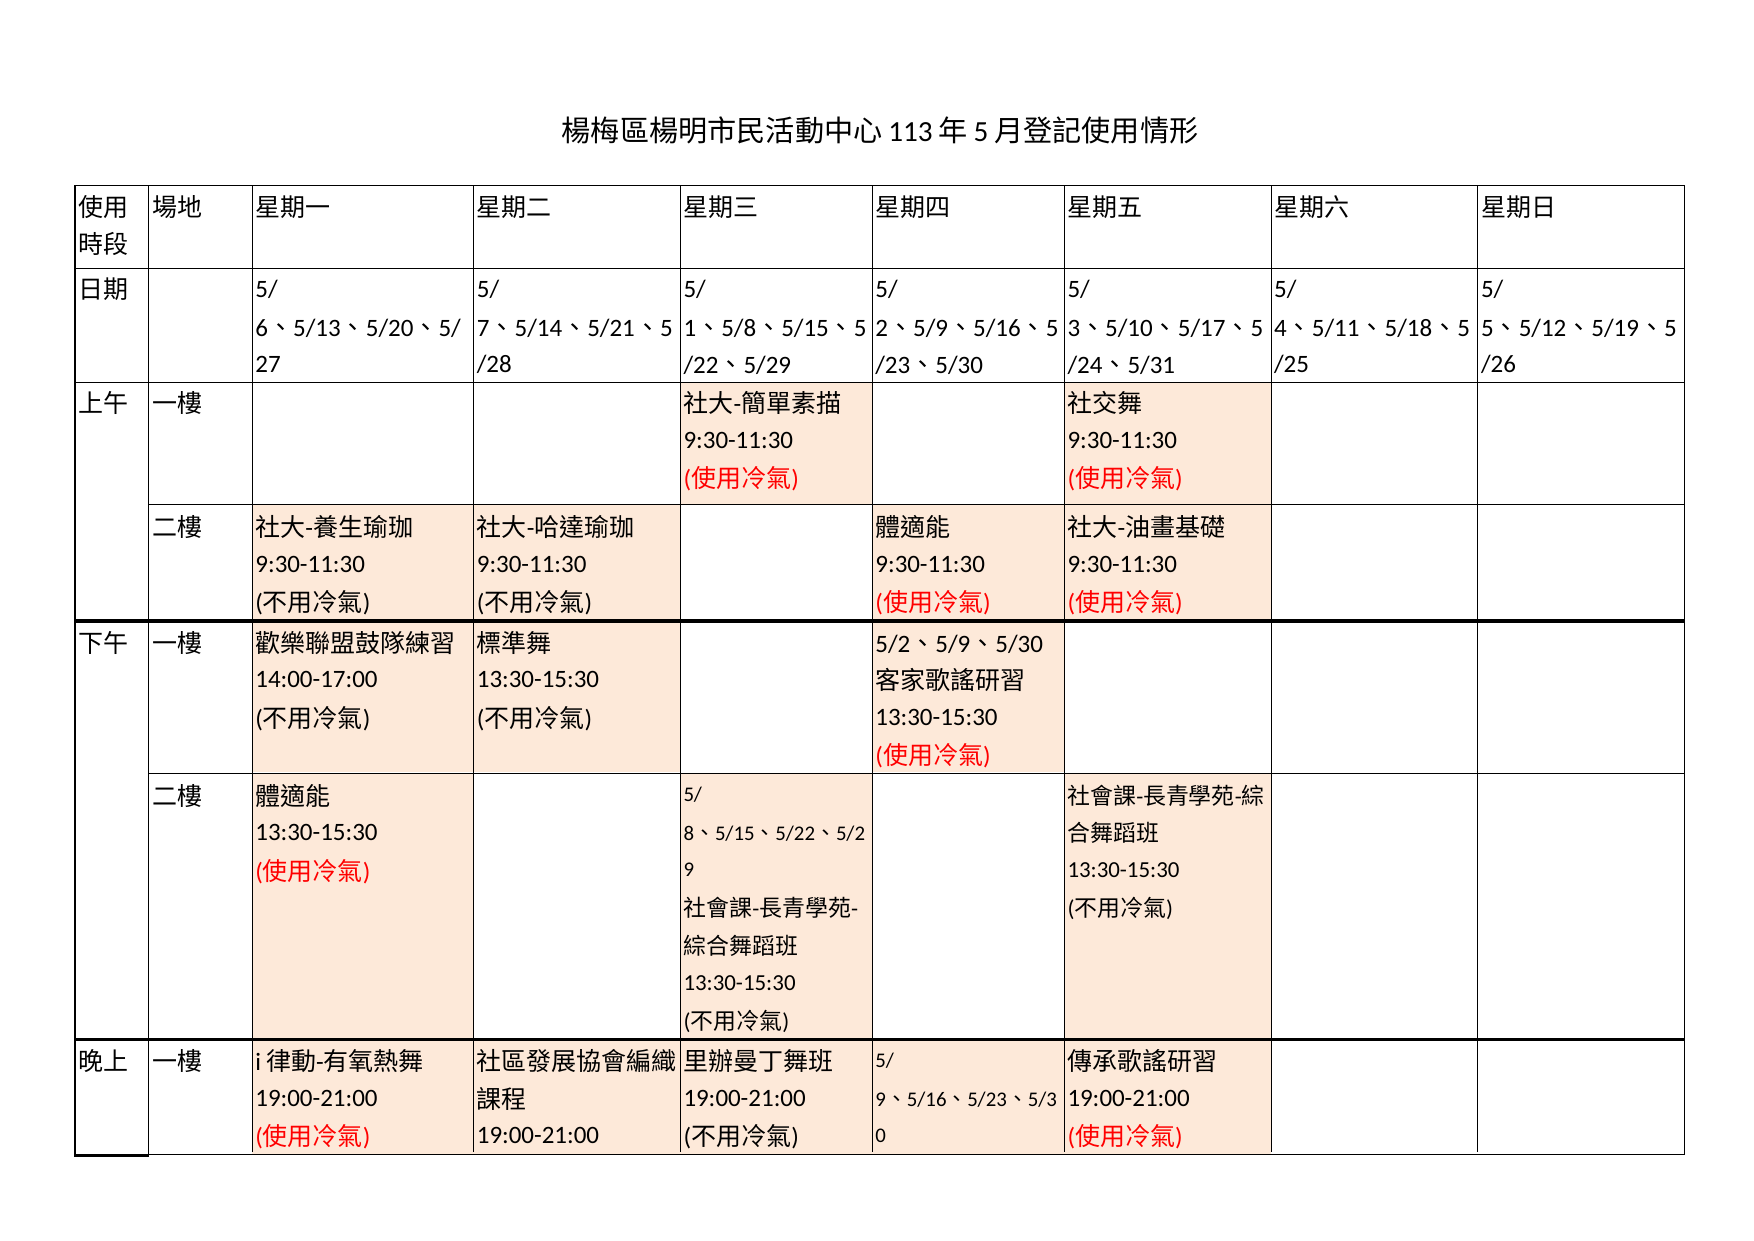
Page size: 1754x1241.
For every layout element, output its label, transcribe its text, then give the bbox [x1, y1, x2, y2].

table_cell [1064, 1041, 1271, 1154]
table_header 楊梅區楊明市民活動中心113年5月登記使用情形 [75, 92, 1684, 185]
table_cell [1272, 774, 1477, 1038]
table_cell 5/4、5/11、5/18、5/25 [1272, 269, 1477, 382]
table_cell 體適能 13:30-15:30 (使用冷氣) [253, 774, 473, 1038]
table_cell [1272, 505, 1477, 619]
table_cell 5/6、5/13、5/20、5/27 [253, 269, 473, 382]
table_cell 一樓 [149, 1041, 252, 1154]
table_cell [474, 1041, 680, 1154]
table_cell 社大-哈達瑜珈 9:30-11:30 (不用冷氣) [474, 505, 680, 619]
table_cell 二樓 [149, 774, 252, 1038]
table_cell 晚上 [76, 1041, 148, 1154]
table_cell [1065, 623, 1271, 772]
table_cell [474, 383, 680, 504]
table_cell 星期一 [253, 186, 473, 268]
table_cell 星期四 [873, 186, 1064, 268]
table_cell 星期日 [1478, 186, 1684, 268]
table_cell [1272, 383, 1477, 504]
table_cell [873, 383, 1064, 504]
table_cell 場地 [149, 186, 252, 268]
table_cell 一樓 [149, 623, 252, 772]
table_cell 星期三 [681, 186, 872, 268]
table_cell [680, 1041, 872, 1154]
table_cell [681, 623, 872, 772]
table_cell [253, 383, 473, 504]
table_cell 5/2、5/9、5/16、5/23、5/30 [873, 269, 1064, 382]
table_cell 一樓 [149, 383, 252, 504]
table_cell 日期 [76, 269, 148, 382]
table_cell [1272, 623, 1477, 772]
table_cell [1478, 774, 1684, 1038]
table_cell 二樓 [149, 505, 252, 619]
table_cell 社大-油畫基礎 9:30-11:30 (使用冷氣) [1065, 505, 1271, 619]
table_cell 社交舞 9:30-11:30 (使用冷氣) [1065, 383, 1271, 504]
table_cell [1478, 505, 1684, 619]
table_cell [1478, 1041, 1684, 1154]
table_cell 5/3、5/10、5/17、5/24、5/31 [1065, 269, 1271, 382]
table_cell 5/5、5/12、5/19、5/26 [1478, 269, 1684, 382]
table_cell 星期二 [474, 186, 680, 268]
table_cell [1271, 1041, 1478, 1154]
table_cell 社大-簡單素描 9:30-11:30 (使用冷氣) [681, 383, 872, 504]
table_cell 5/2、5/9、5/30 客家歌謠研習13:30-15:30 (使用冷氣) [873, 623, 1064, 772]
table_cell 下午 [76, 623, 148, 1038]
table_cell [474, 774, 680, 1038]
table_cell [149, 269, 252, 382]
table_cell 社大-養生瑜珈 9:30-11:30 (不用冷氣) [253, 505, 473, 619]
table_cell 社會課-長青學苑-綜合舞蹈班 13:30-15:30 (不用冷氣) [1065, 774, 1271, 1038]
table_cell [872, 1041, 1064, 1154]
table_cell 星期六 [1272, 186, 1477, 268]
table_cell 5/1、5/8、5/15、5/22、5/29 [681, 269, 872, 382]
table_cell 星期五 [1065, 186, 1271, 268]
table_cell [1478, 623, 1684, 772]
table_cell [873, 774, 1064, 1038]
table_cell [681, 505, 872, 619]
table_cell 體適能 9:30-11:30 (使用冷氣) [873, 505, 1064, 619]
table_cell 上午 [76, 383, 148, 619]
table_cell 5/7、5/14、5/21、5/28 [474, 269, 680, 382]
table_cell [1478, 383, 1684, 504]
table_cell 5/8、5/15、5/22、5/29 社會課-長青學苑-綜合舞蹈班 13:30-15:30 (不用冷氣) [681, 774, 872, 1038]
table_cell 標準舞 13:30-15:30 (不用冷氣) [474, 623, 680, 772]
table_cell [252, 1041, 474, 1154]
table_cell 使用時段 [76, 186, 148, 268]
table_cell 歡樂聯盟鼓隊練習 14:00-17:00 (不用冷氣) [253, 623, 473, 772]
